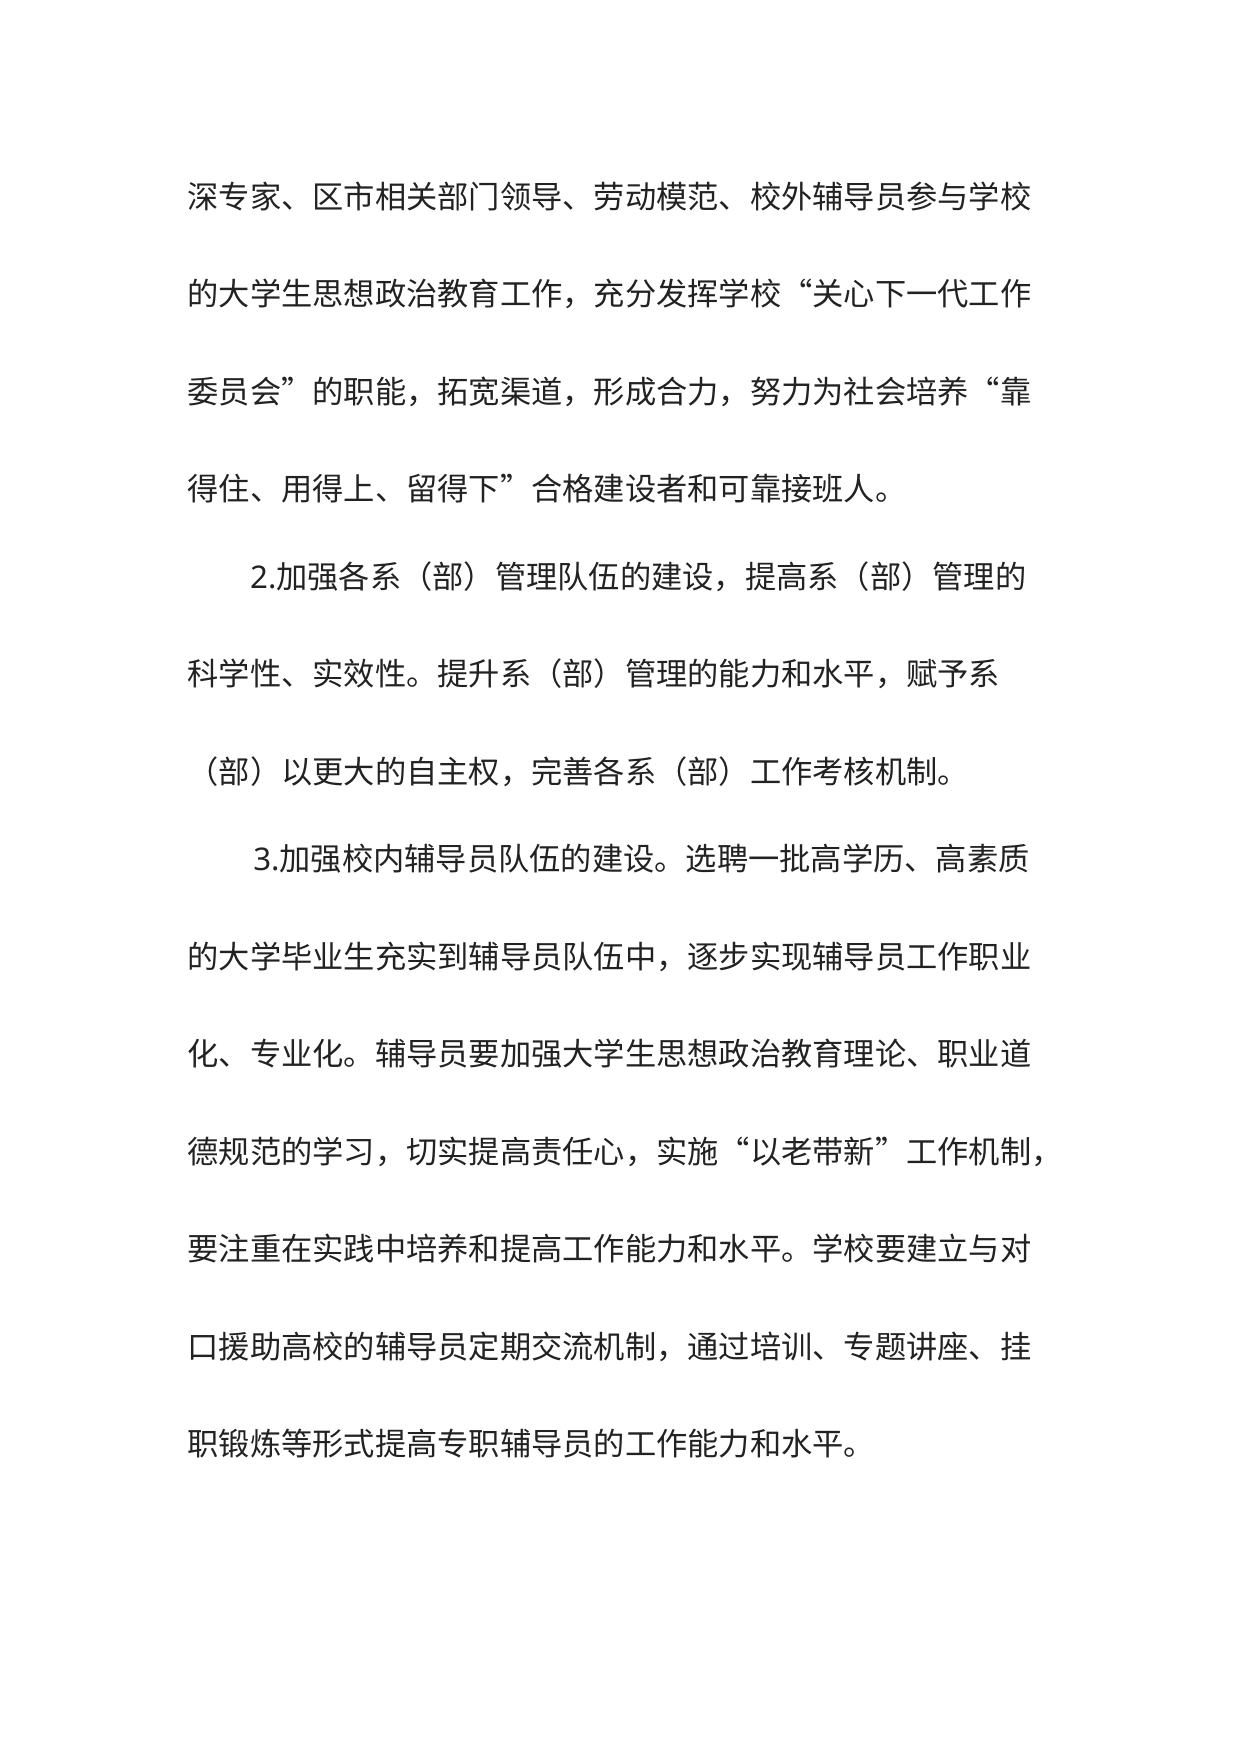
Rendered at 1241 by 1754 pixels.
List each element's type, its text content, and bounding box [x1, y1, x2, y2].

text 2.加强各系（部）管理队伍的建设，提高系（部）管理的科学性、实效性。提升系（部）管理的能力和水平，赋予系（部）以更大的自主权，完善各系（部）工作考核机制。 [187, 542, 1053, 802]
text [187, 162, 1053, 519]
text 3.加强校内辅导员队伍的建设。选聘一批高学历、高素质的大学毕业生充实到辅导员队伍中，逐步实现辅导员工作职业化、专业化。辅导员要加强大学生思想政治教育理论、职业道德规范的学习，切实提高责任心，实施“以老带新”工作机制，要注重在实践中培养和提高工作能力和水平。学校要建立与对口援助高校的辅导员定期交流机制，通过培训、专题讲座、挂职锻炼等形式提高专职辅导员的工作能力和水平。 [187, 825, 1053, 1475]
